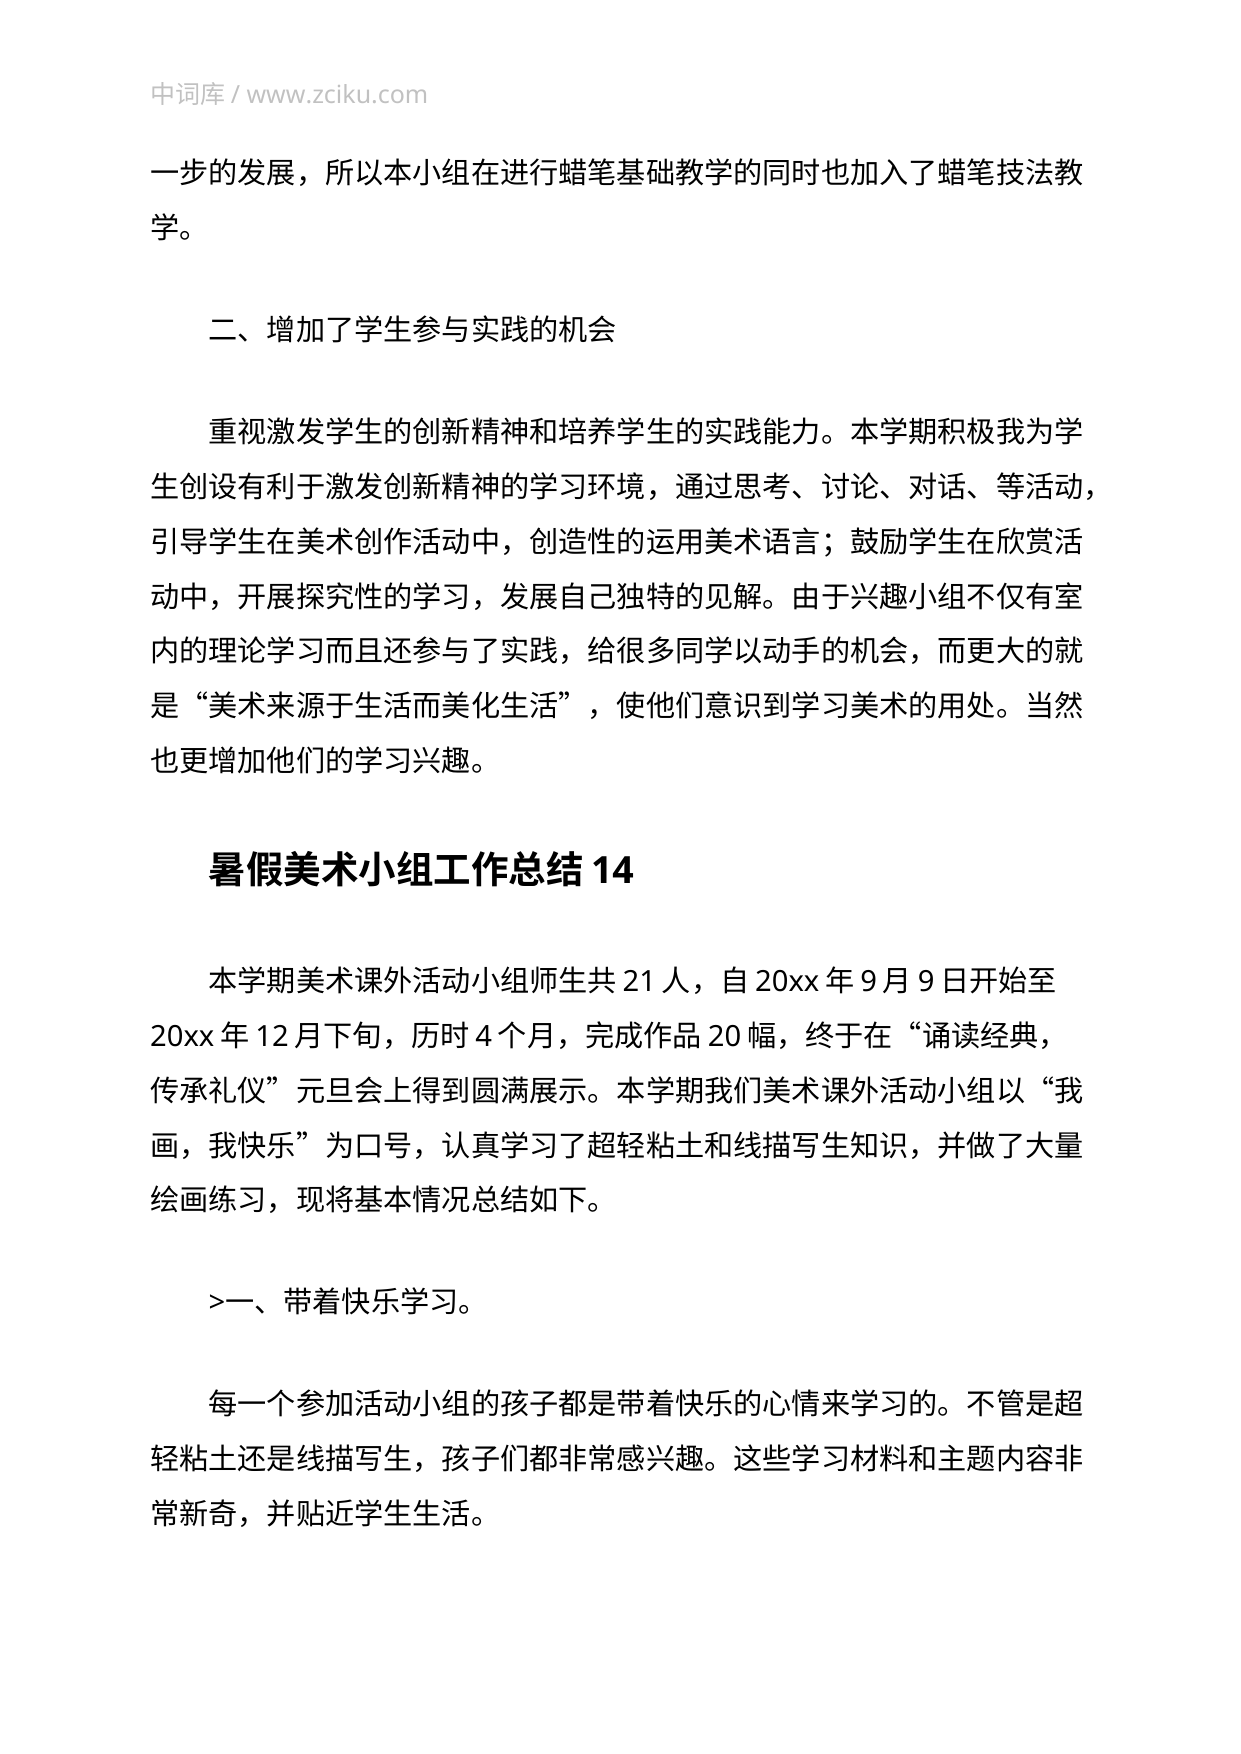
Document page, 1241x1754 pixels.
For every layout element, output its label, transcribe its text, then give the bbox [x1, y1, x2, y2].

text 每一个参加活动小组的孩子都是带着快乐的心情来学习的。不管是超轻粘土还是线描写生，孩子们都非常感兴趣。这些学习材料和主题内容非常新奇，并贴近学生生活。 [150, 1381, 1090, 1533]
text 重视激发学生的创新精神和培养学生的实践能力。本学期积极我为学生创设有利于激发创新精神的学习环境，通过思考、讨论、对话、等活动，引导学生在美术创作活动中，创造性的运用美术语言；鼓励学生在欣赏活动中，开展探究性的学习，发展自己独特的见解。由于兴趣小组不仅有室内的理论学习而且还参与了实践，给很多同学以动手的机会，而更大的就是“美术来源于生活而美化生活”，使他们意识到学习美术的用处。当然也更增加他们的学习兴趣。 [150, 408, 1090, 780]
text 二、增加了学生参与实践的机会 [150, 307, 1090, 349]
text 暑假美术小组工作总结14 [150, 839, 1090, 894]
text 本学期美术课外活动小组师生共21人，自20xx年9月9日开始至20xx年12月下旬，历时4个月，完成作品20幅，终于在“诵读经典，传承礼仪”元旦会上得到圆满展示。本学期我们美术课外活动小组以“我画，我快乐”为口号，认真学习了超轻粘土和线描写生知识，并做了大量绘画练习，现将基本情况总结如下。 [150, 957, 1090, 1219]
text >一、带着快乐学习。 [150, 1279, 1090, 1321]
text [150, 150, 1090, 247]
